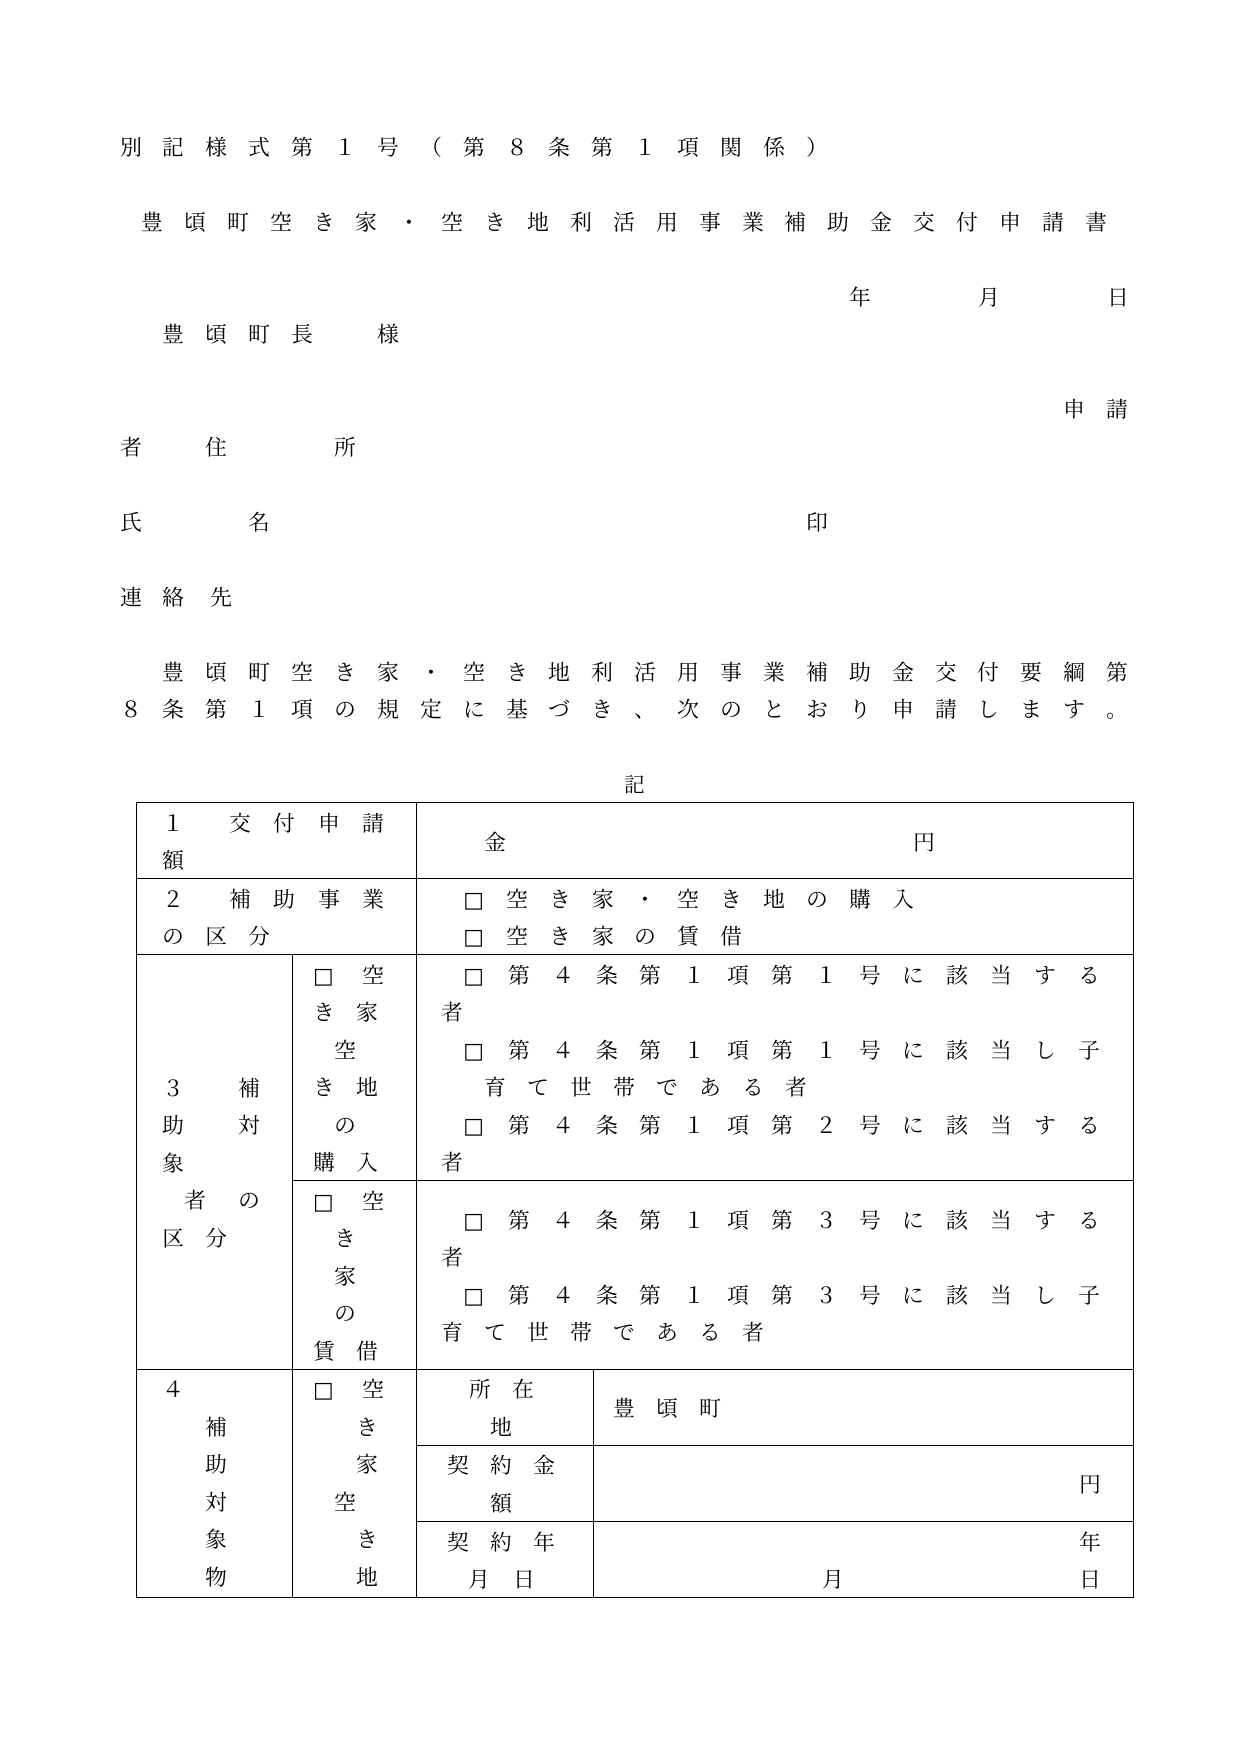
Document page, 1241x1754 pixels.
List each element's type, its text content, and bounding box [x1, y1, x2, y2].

table_cell □ 空き家・空き地の購入 □ 空き家の賃借 [417, 879, 1133, 954]
table_cell 契約年月日 [417, 1522, 593, 1597]
text 豊頃町空き家・空き地利活用事業補助金交付申請書 [120, 202, 1150, 239]
table_cell 豊頃町 [594, 1370, 1133, 1445]
table_header 金 円 [417, 803, 1133, 878]
table_cell ４ 補助対象 物件 [137, 1370, 292, 1597]
table_cell ３ 補助対象 者の区分 [137, 955, 292, 1369]
table_cell 年 月 日 [594, 1522, 1133, 1597]
table_cell □空き家 の賃借 [293, 1181, 416, 1369]
table_cell □空き家 空き地 の購入 [293, 955, 416, 1180]
table_cell 円 [594, 1446, 1133, 1521]
table_cell □ 第４条第１項第１号に該当する者 □ 第４条第１項第１号に該当し子育て世帯である者 □ 第４条第１項第２号に該当する者 [417, 955, 1133, 1180]
subtitle 記 [120, 764, 1150, 802]
table_header １ 交付申請額 [137, 803, 416, 878]
text 申請者 住 所 [120, 389, 1150, 464]
text 年 月 日 [120, 277, 1150, 314]
text 豊頃町空き家・空き地利活用事業補助金交付要綱第８条第１項の規定に基づき、次のとおり申請します。 [120, 652, 1150, 727]
table_cell ２ 補助事業の区分 [137, 879, 416, 954]
table_cell 所在地 [417, 1370, 593, 1445]
table_cell □空き家 空き地 の購入 [293, 1370, 416, 1597]
text 連絡先 [120, 539, 1150, 614]
text 豊頃町長 様 [120, 314, 1150, 352]
table_cell 契約金額 [417, 1446, 593, 1521]
text 氏 名 印 [120, 464, 1150, 539]
text 別記様式第１号（第８条第１項関係） [120, 127, 1150, 164]
table_cell □ 第４条第１項第３号に該当する者 □ 第４条第１項第３号に該当し子育て世帯である者 [417, 1181, 1133, 1369]
